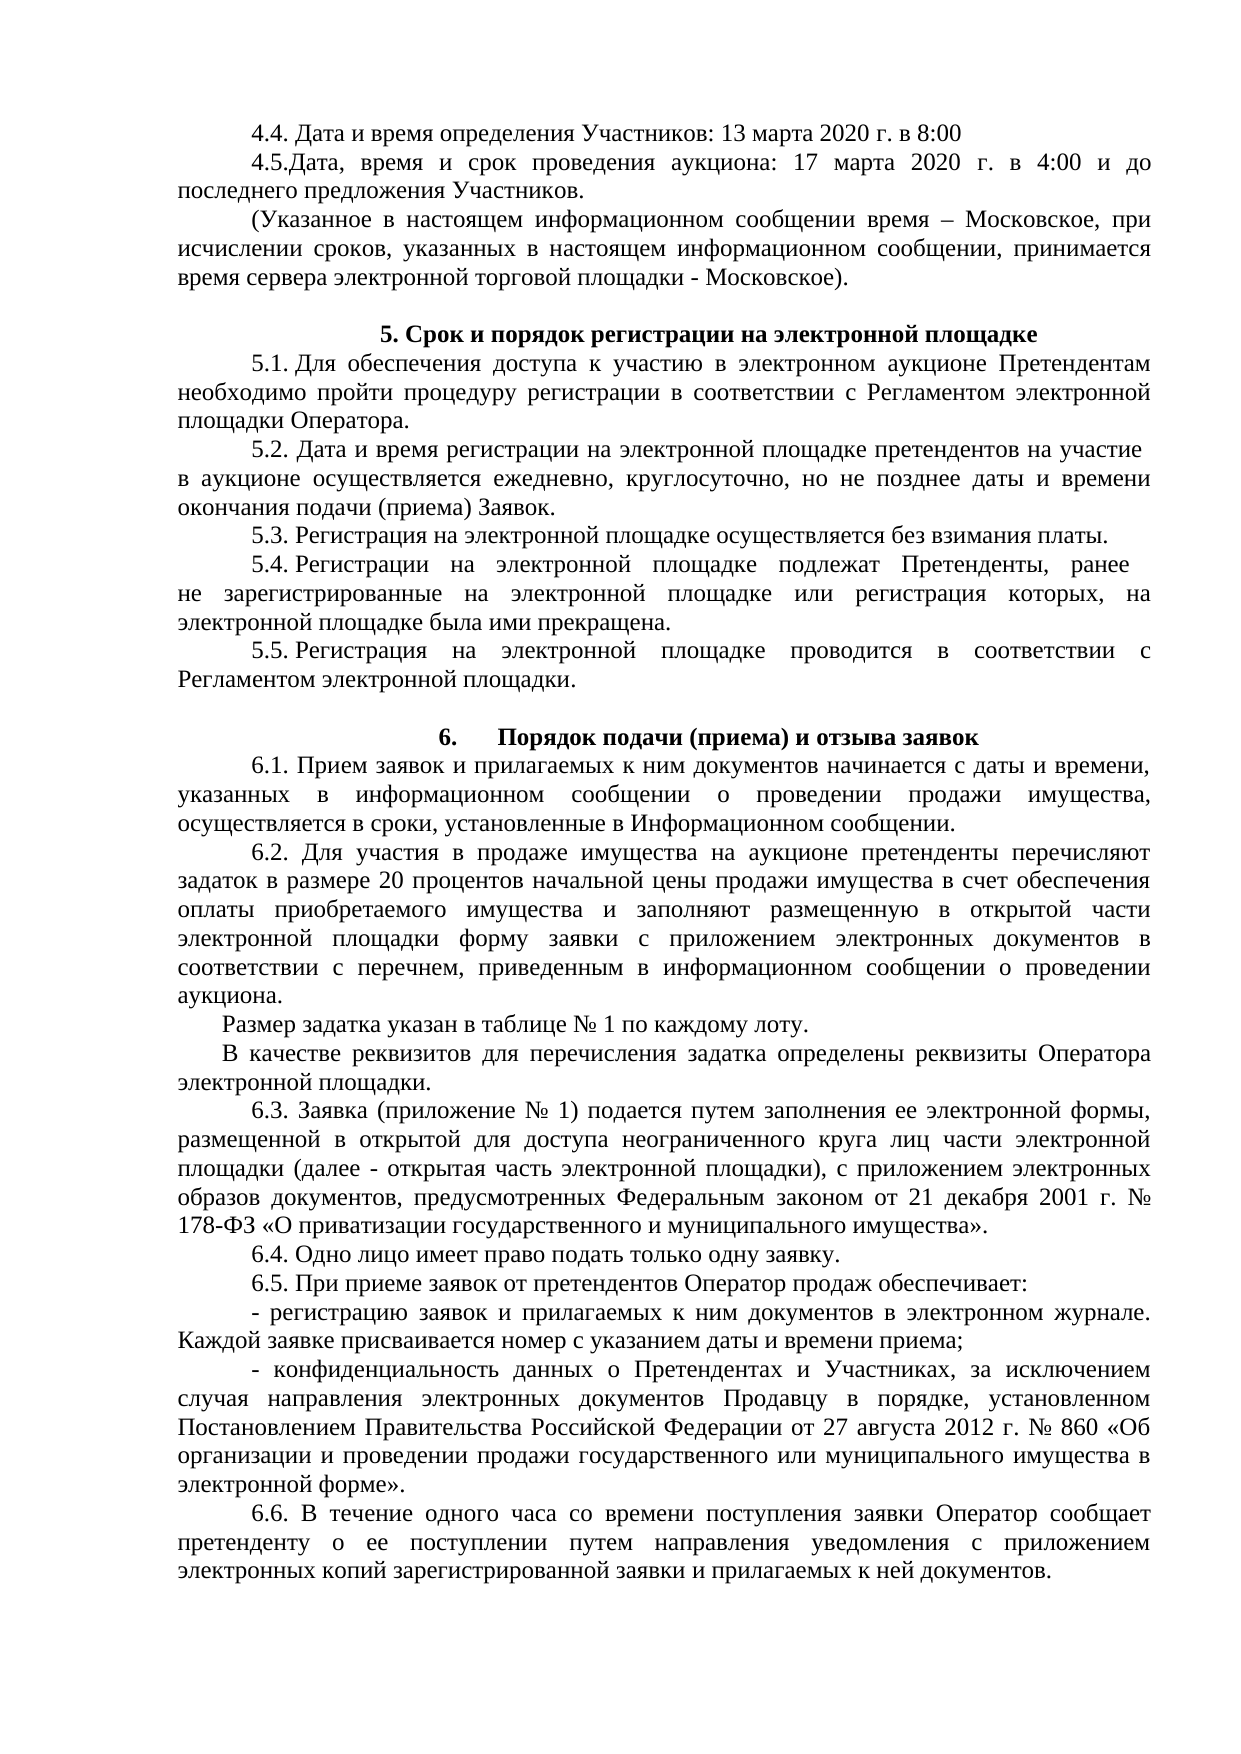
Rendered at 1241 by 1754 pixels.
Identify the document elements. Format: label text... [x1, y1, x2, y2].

text 5.2. Дата и время регистрации на электронной площадке претендентов на участие в аукционе осуществляется ежедневно, круглосуточно, но не позднее даты и времени окончания подачи (приема) Заявок. [177, 434, 1152, 521]
text 5.1. Для обеспечения доступа к участию в электронном аукционе Претендентам необходимо пройти процедуру регистрации в соответствии с Регламентом электронной площадки Оператора. [177, 348, 1152, 434]
text 6.5. При приеме заявок от претендентов Оператор продаж обеспечивает: [177, 1268, 1152, 1297]
text 6.3. Заявка (приложение № 1) подается путем заполнения ее электронной формы, размещенной в открытой для доступа неограниченного круга лиц части электронной площадки (далее - открытая часть электронной площадки), с приложением электронных образов документов, предусмотренных Федеральным законом от 21 декабря 2001 г. № 178-ФЗ «О приватизации государственного и муниципального имущества». [177, 1096, 1152, 1239]
text (Указанное в настоящем информационном сообщении время – Московское, при исчислении сроков, указанных в настоящем информационном сообщении, принимается время сервера электронной торговой площадки - Московское). [177, 204, 1152, 291]
text 5. Срок и порядок регистрации на электронной площадке [177, 319, 1152, 348]
text 5.4. Регистрации на электронной площадке подлежат Претенденты, ранее не зарегистрированные на электронной площадке или регистрация которых, на электронной площадке была ими прекращена. [177, 549, 1152, 636]
text В качестве реквизитов для перечисления задатка определены реквизиты Оператора электронной площадки. [177, 1038, 1152, 1096]
text 5.5. Регистрация на электронной площадке проводится в соответствии с Регламентом электронной площадки. [177, 636, 1152, 693]
text 4.4. Дата и время определения Участников: 13 марта 2020 г. в 8:00 [177, 118, 1152, 147]
text 6.2. Для участия в продаже имущества на аукционе претенденты перечисляют задаток в размере 20 процентов начальной цены продажи имущества в счет обеспечения оплаты приобретаемого имущества и заполняют размещенную в открытой части электронной площадки форму заявки с приложением электронных документов в соответствии с перечнем, приведенным в информационном сообщении о проведении аукциона. [177, 837, 1152, 1009]
text 4.5.Дата, время и срок проведения аукциона: 17 марта 2020 г. в 4:00 и до последнего предложения Участников. [177, 147, 1152, 204]
text - регистрацию заявок и прилагаемых к ним документов в электронном журнале. Каждой заявке присваивается номер с указанием даты и времени приема; [177, 1297, 1152, 1354]
text 6.6. В течение одного часа со времени поступления заявки Оператор сообщает претенденту о ее поступлении путем направления уведомления с приложением электронных копий зарегистрированной заявки и прилагаемых к ней документов. [177, 1498, 1152, 1584]
text Размер задатка указан в таблице № 1 по каждому лоту. [177, 1009, 1152, 1038]
text - конфиденциальность данных о Претендентах и Участниках, за исключением случая направления электронных документов Продавцу в порядке, установленном Постановлением Правительства Российской Федерации от 27 августа 2012 г. № 860 «Об организации и проведении продажи государственного или муниципального имущества в электронной форме». [177, 1354, 1152, 1498]
text 5.3. Регистрация на электронной площадке осуществляется без взимания платы. [177, 521, 1152, 549]
list Порядок подачи (приема) и отзыва заявок [177, 722, 1152, 751]
text 6.1. Прием заявок и прилагаемых к ним документов начинается с даты и времени, указанных в информационном сообщении о проведении продажи имущества, осуществляется в сроки, установленные в Информационном сообщении. [177, 751, 1152, 837]
text 6.4. Одно лицо имеет право подать только одну заявку. [177, 1239, 1152, 1268]
